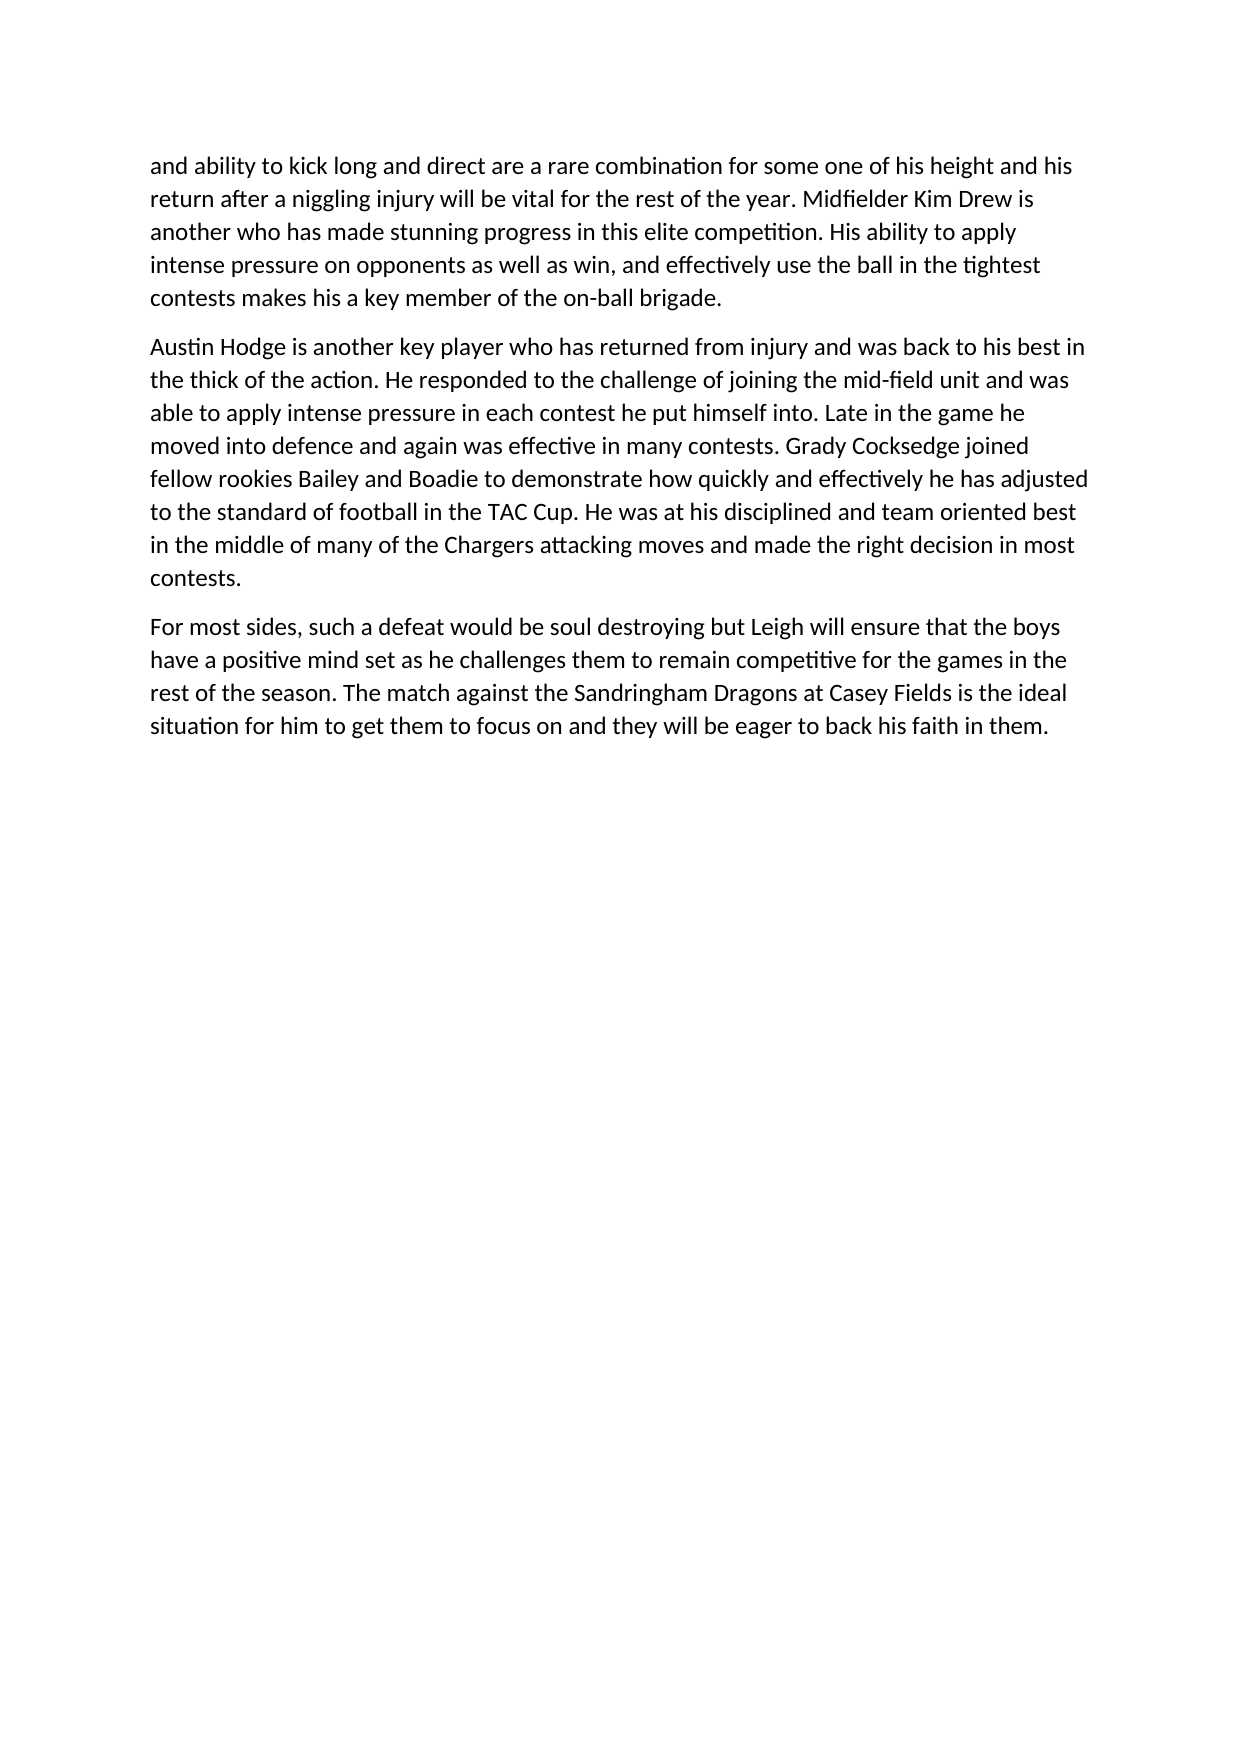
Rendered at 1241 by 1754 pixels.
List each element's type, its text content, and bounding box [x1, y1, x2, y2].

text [150, 150, 1090, 312]
text Austin Hodge is another key player who has returned from injury and was back to his best in the thick of the action. He responded to the challenge of joining the mid-field unit and was able to apply intense pressure in each contest he put himself into. Late in the game he moved into defence and again was effective in many contests. Grady Cocksedge joined fellow rookies Bailey and Boadie to demonstrate how quickly and effectively he has adjusted to the standard of football in the TAC Cup. He was at his disciplined and team oriented best in the middle of many of the Chargers attacking moves and made the right decision in most contests. [150, 331, 1090, 592]
text For most sides, such a defeat would be soul destroying but Leigh will ensure that the boys have a positive mind set as he challenges them to remain competitive for the games in the rest of the season. The match against the Sandringham Dragons at Casey Fields is the ideal situation for him to get them to focus on and they will be eager to back his faith in them. [150, 611, 1090, 741]
